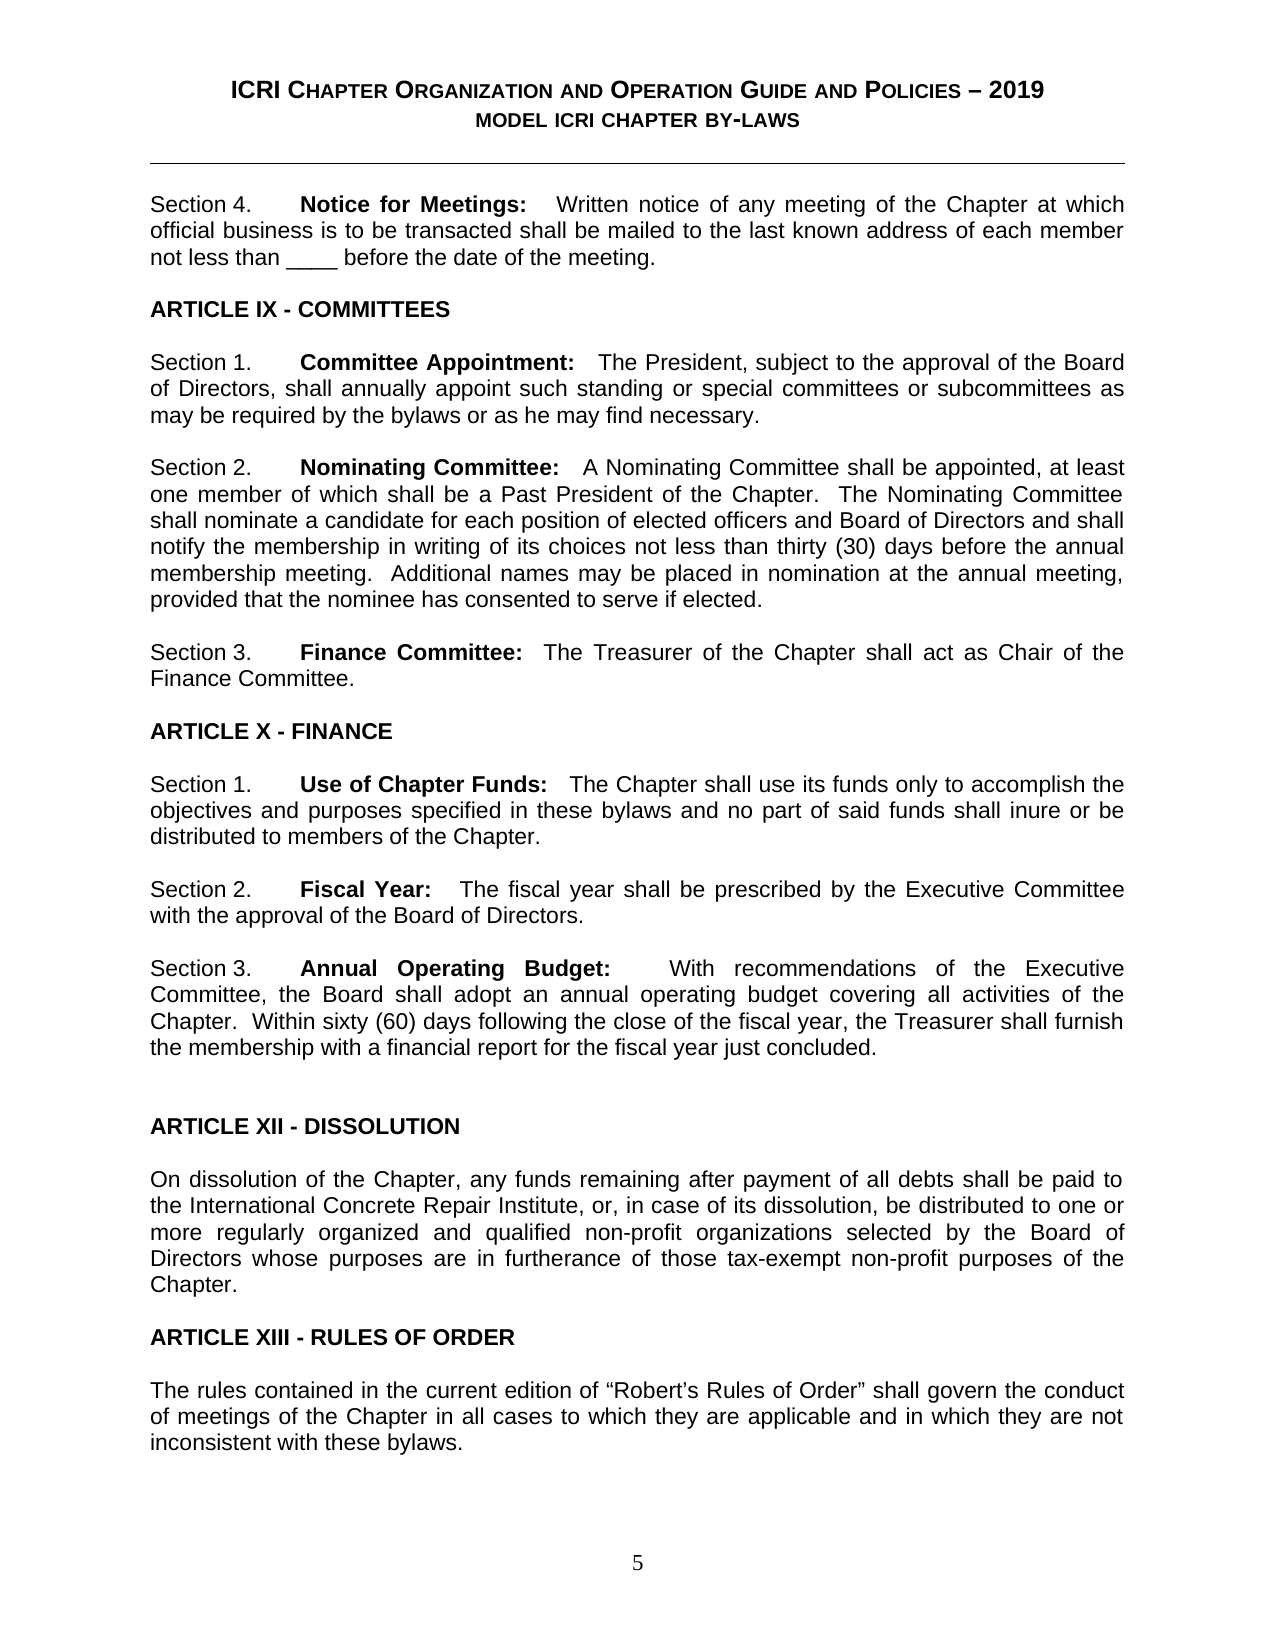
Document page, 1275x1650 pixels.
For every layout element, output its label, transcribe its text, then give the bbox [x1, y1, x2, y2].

text Section 3. Finance Committee: The Treasurer of the Chapter shall act as Chair of the Finance Committee. [150, 639, 1125, 691]
text ARTICLE IX - COMMITTEES [150, 296, 1125, 322]
text The rules contained in the current edition of “Robert’s Rules of Order” shall govern the conduct of meetings of the Chapter in all cases to which they are applicable and in which they are not inconsistent with these bylaws. [150, 1377, 1125, 1456]
text Section 4. Notice for Meetings: Written notice of any meeting of the Chapter at which official business is to be transacted shall be mailed to the last known address of each member not less than ____ before the date of the meeting. [150, 191, 1125, 270]
text ARTICLE X - FINANCE [150, 718, 1125, 744]
text Section 3. Annual Operating Budget: With recommendations of the Executive Committee, the Board shall adopt an annual operating budget covering all activities of the Chapter. Within sixty (60) days following the close of the fiscal year, the Treasurer shall furnish the membership with a financial report for the fiscal year just concluded. [150, 955, 1125, 1060]
text On dissolution of the Chapter, any funds remaining after payment of all debts shall be paid to the International Concrete Repair Institute, or, in case of its dissolution, be distributed to one or more regularly organized and qualified non-profit organizations selected by the Board of Directors whose purposes are in furtherance of those tax-exempt non-profit purposes of the Chapter. [150, 1166, 1125, 1298]
text Section 2. Fiscal Year: The fiscal year shall be prescribed by the Executive Committee with the approval of the Board of Directors. [150, 876, 1125, 929]
text ARTICLE XII - DISSOLUTION [150, 1113, 1125, 1139]
text Section 1. Use of Chapter Funds: The Chapter shall use its funds only to accomplish the objectives and purposes specified in these bylaws and no part of said funds shall inure or be distributed to members of the Chapter. [150, 771, 1125, 849]
text Section 2. Nominating Committee: A Nominating Committee shall be appointed, at least one member of which shall be a Past President of the Chapter. The Nominating Committee shall nominate a candidate for each position of elected officers and Board of Directors and shall notify the membership in writing of its choices not less than thirty (30) days before the annual membership meeting. Additional names may be placed in nomination at the annual meeting, provided that the nominee has consented to serve if elected. [150, 454, 1125, 612]
text ARTICLE XIII - RULES OF ORDER [150, 1324, 1125, 1350]
text Section 1. Committee Appointment: The President, subject to the approval of the Board of Directors, shall annually appoint such standing or special committees or subcommittees as may be required by the bylaws or as he may find necessary. [150, 349, 1125, 428]
